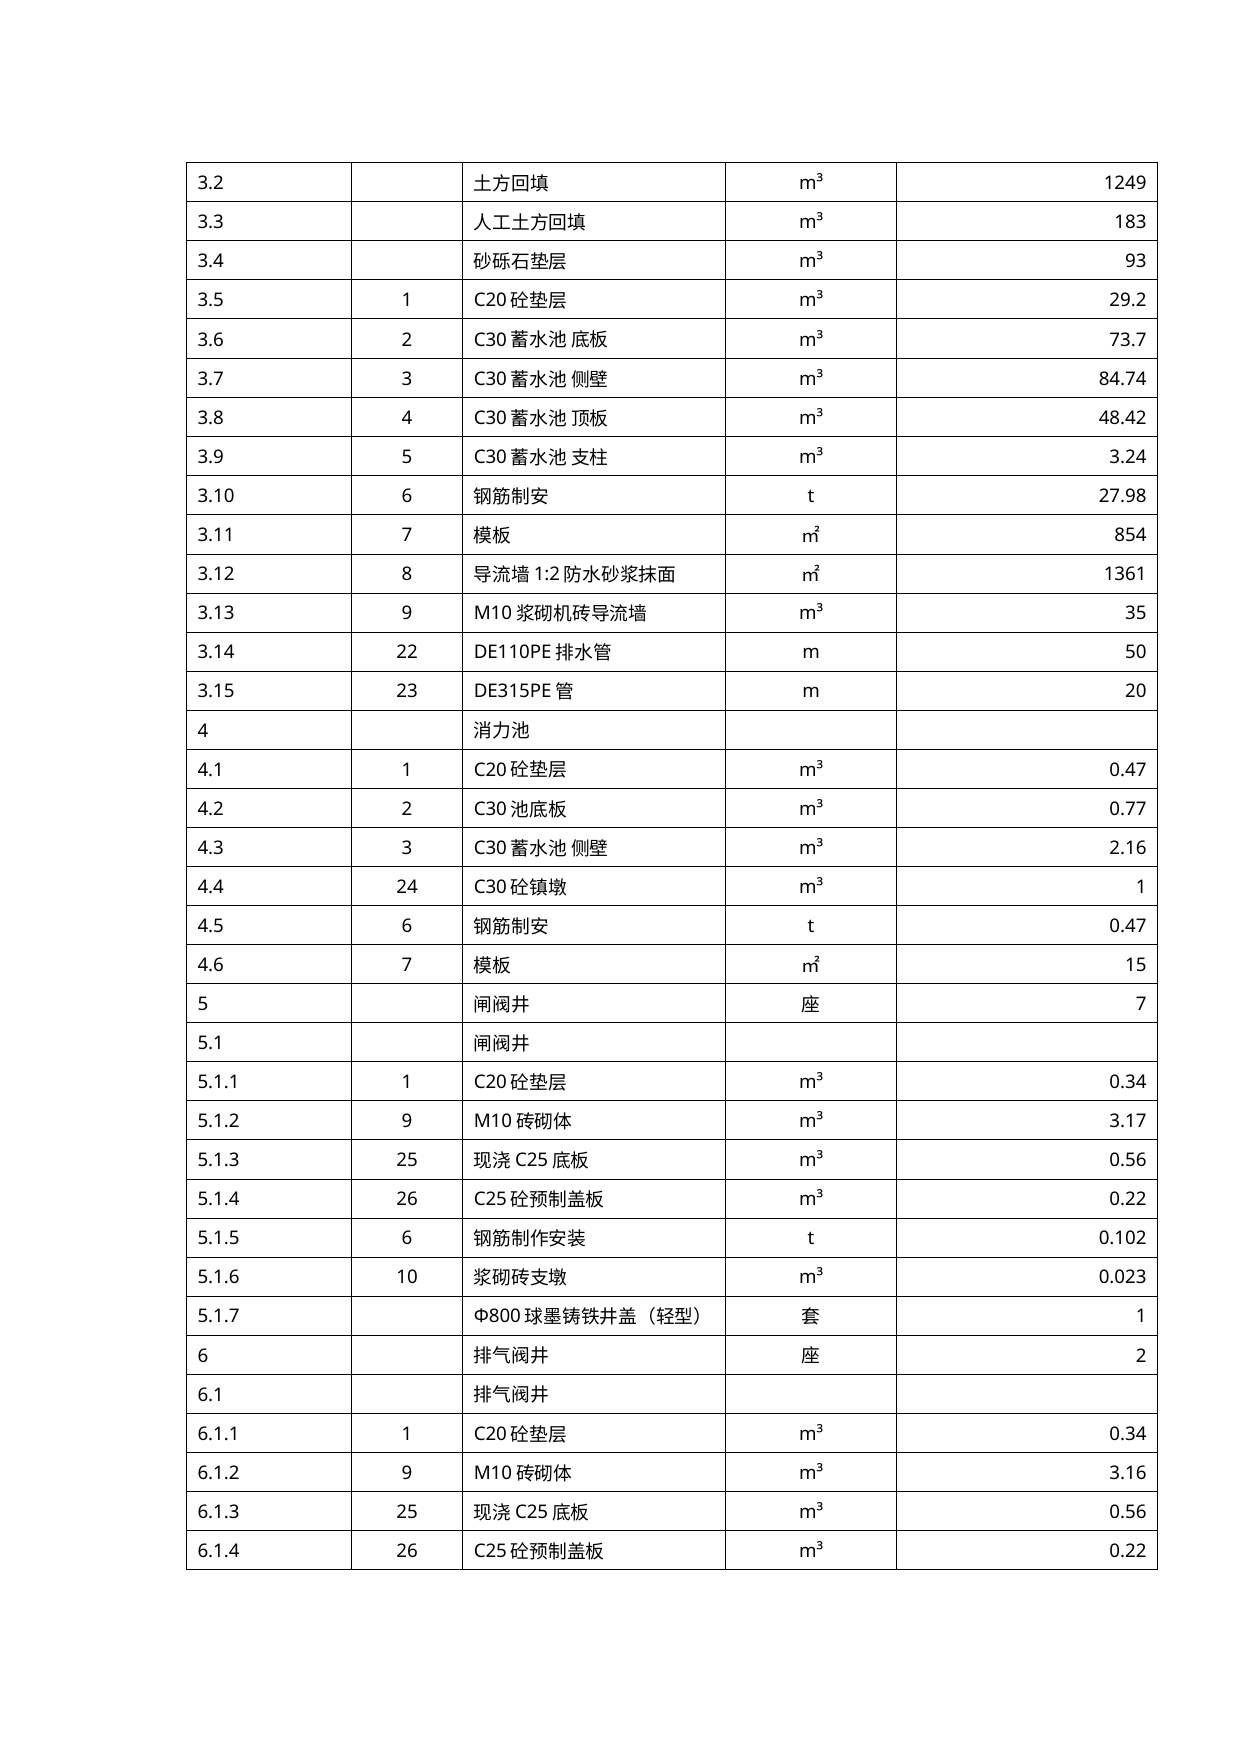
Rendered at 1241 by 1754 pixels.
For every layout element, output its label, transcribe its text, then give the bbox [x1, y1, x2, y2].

table_cell t [726, 906, 896, 944]
table_cell 1 [352, 280, 462, 318]
table_cell 2 [352, 319, 462, 358]
table_cell 3.9 [187, 437, 351, 475]
table_cell [897, 1375, 1157, 1413]
table_cell 26 [352, 1180, 462, 1217]
table_cell [352, 984, 462, 1022]
table_cell 砂砾石垫层 [463, 241, 725, 279]
table_cell 5.1.7 [187, 1297, 351, 1335]
table_cell 人工土方回填 [463, 202, 725, 240]
table_cell m³ [726, 163, 896, 201]
table_cell 5 [187, 984, 351, 1022]
table_cell 0.22 [897, 1180, 1157, 1217]
table_cell C20砼垫层 [463, 280, 725, 318]
table_cell 8 [352, 555, 462, 592]
table_cell 土方回填 [463, 163, 725, 201]
table_cell 0.34 [897, 1414, 1157, 1452]
table_cell 座 [726, 984, 896, 1022]
table_cell C20砼垫层 [463, 1414, 725, 1452]
table_cell 3.24 [897, 437, 1157, 475]
table_cell C30蓄水池 顶板 [463, 398, 725, 436]
table_cell C30池底板 [463, 789, 725, 827]
table_cell m³ [726, 1140, 896, 1178]
table_cell M10浆砌机砖导流墙 [463, 594, 725, 632]
table_cell 3.8 [187, 398, 351, 436]
table_cell DE110PE排水管 [463, 633, 725, 671]
table_cell [897, 711, 1157, 749]
table_cell 5.1 [187, 1023, 351, 1061]
table_cell M10砖砌体 [463, 1453, 725, 1491]
table_cell m³ [726, 867, 896, 905]
table_cell m³ [726, 594, 896, 632]
table_cell C30蓄水池 支柱 [463, 437, 725, 475]
table_cell 93 [897, 241, 1157, 279]
table_cell 854 [897, 515, 1157, 553]
table_cell 钢筋制作安装 [463, 1219, 725, 1257]
table_cell 35 [897, 594, 1157, 632]
table_cell 4.1 [187, 750, 351, 788]
table_cell m³ [726, 1062, 896, 1100]
table_cell [897, 1023, 1157, 1061]
table_cell m³ [726, 1414, 896, 1452]
table_cell 48.42 [897, 398, 1157, 436]
table_cell 3.16 [897, 1453, 1157, 1491]
table_cell m³ [726, 750, 896, 788]
table_cell 7 [352, 515, 462, 553]
table_cell 5.1.4 [187, 1180, 351, 1217]
table_cell 2.16 [897, 828, 1157, 866]
table_cell 84.74 [897, 359, 1157, 397]
table_cell [352, 1023, 462, 1061]
table_cell 0.102 [897, 1219, 1157, 1257]
table_cell 座 [726, 1336, 896, 1374]
table_cell m³ [726, 1180, 896, 1217]
table_cell DE315PE管 [463, 672, 725, 710]
table_cell 26 [352, 1531, 462, 1569]
table_cell 4.5 [187, 906, 351, 944]
table_cell [352, 1297, 462, 1335]
table_cell 3.12 [187, 555, 351, 592]
table_cell 6.1.4 [187, 1531, 351, 1569]
table_cell [352, 711, 462, 749]
table_cell 3.14 [187, 633, 351, 671]
table_cell 25 [352, 1140, 462, 1178]
table_cell 7 [897, 984, 1157, 1022]
table_cell M10砖砌体 [463, 1101, 725, 1139]
table_cell C20砼垫层 [463, 1062, 725, 1100]
table_cell 9 [352, 594, 462, 632]
table_cell C30蓄水池 侧壁 [463, 828, 725, 866]
table_cell 50 [897, 633, 1157, 671]
table_cell 3.11 [187, 515, 351, 553]
table_cell 钢筋制安 [463, 476, 725, 514]
table_cell 模板 [463, 945, 725, 983]
table_cell 27.98 [897, 476, 1157, 514]
table_cell 4 [352, 398, 462, 436]
table_cell 0.47 [897, 906, 1157, 944]
table_cell 钢筋制安 [463, 906, 725, 944]
table_cell 22 [352, 633, 462, 671]
table_cell [352, 241, 462, 279]
table_cell 5 [352, 437, 462, 475]
table_cell C25砼预制盖板 [463, 1180, 725, 1217]
table_cell 5.1.2 [187, 1101, 351, 1139]
table_cell 消力池 [463, 711, 725, 749]
table_cell 3.15 [187, 672, 351, 710]
table_cell 6 [187, 1336, 351, 1374]
table_cell 4.2 [187, 789, 351, 827]
table_cell 1249 [897, 163, 1157, 201]
table_cell m³ [726, 1492, 896, 1530]
table_cell 2 [352, 789, 462, 827]
table_cell 1 [897, 867, 1157, 905]
table_cell 6.1 [187, 1375, 351, 1413]
table_cell 1361 [897, 555, 1157, 592]
table_cell 7 [352, 945, 462, 983]
table_cell 3.6 [187, 319, 351, 358]
table_cell [726, 711, 896, 749]
table_cell 1 [897, 1297, 1157, 1335]
table_cell 3.7 [187, 359, 351, 397]
table_cell m³ [726, 789, 896, 827]
table_cell 3.10 [187, 476, 351, 514]
table_cell 0.77 [897, 789, 1157, 827]
table_cell m [726, 633, 896, 671]
table_cell 9 [352, 1453, 462, 1491]
table_cell 5.1.6 [187, 1258, 351, 1296]
table_cell 现浇C25底板 [463, 1492, 725, 1530]
table_cell m³ [726, 1101, 896, 1139]
table_cell m³ [726, 398, 896, 436]
table_cell t [726, 1219, 896, 1257]
table_cell 排气阀井 [463, 1375, 725, 1413]
table_cell [352, 1375, 462, 1413]
table_cell C20砼垫层 [463, 750, 725, 788]
table_cell 24 [352, 867, 462, 905]
table_cell 0.47 [897, 750, 1157, 788]
table_cell 0.56 [897, 1492, 1157, 1530]
table_cell 3.2 [187, 163, 351, 201]
table_cell 4.6 [187, 945, 351, 983]
table_cell m³ [726, 319, 896, 358]
table_cell 5.1.5 [187, 1219, 351, 1257]
table_cell m³ [726, 359, 896, 397]
table_cell 3.4 [187, 241, 351, 279]
table_cell m³ [726, 437, 896, 475]
table_cell 浆砌砖支墩 [463, 1258, 725, 1296]
table_cell 20 [897, 672, 1157, 710]
table_cell ㎡ [726, 945, 896, 983]
table_cell 73.7 [897, 319, 1157, 358]
table_cell [726, 1375, 896, 1413]
table_cell 1 [352, 750, 462, 788]
table_cell 闸阀井 [463, 984, 725, 1022]
table_cell 模板 [463, 515, 725, 553]
table_cell [352, 1336, 462, 1374]
table_cell 9 [352, 1101, 462, 1139]
table_cell 3.13 [187, 594, 351, 632]
table_cell m³ [726, 1531, 896, 1569]
table_cell 排气阀井 [463, 1336, 725, 1374]
table_cell 3.17 [897, 1101, 1157, 1139]
table_cell m³ [726, 280, 896, 318]
table_cell C30蓄水池 侧壁 [463, 359, 725, 397]
table_cell 23 [352, 672, 462, 710]
table_cell 0.023 [897, 1258, 1157, 1296]
table_cell 导流墙1:2防水砂浆抹面 [463, 555, 725, 592]
table_cell 3.5 [187, 280, 351, 318]
table_cell 1 [352, 1062, 462, 1100]
table_cell 1 [352, 1414, 462, 1452]
table_cell 套 [726, 1297, 896, 1335]
table_cell m³ [726, 1258, 896, 1296]
table_cell 6 [352, 1219, 462, 1257]
table_cell 3 [352, 359, 462, 397]
table_cell 29.2 [897, 280, 1157, 318]
table_cell 2 [897, 1336, 1157, 1374]
table_cell 现浇C25底板 [463, 1140, 725, 1178]
table_cell 183 [897, 202, 1157, 240]
table_cell 闸阀井 [463, 1023, 725, 1061]
table_cell m³ [726, 202, 896, 240]
table_cell m [726, 672, 896, 710]
table_cell 6.1.1 [187, 1414, 351, 1452]
table_cell Φ800球墨铸铁井盖（轻型） [463, 1297, 725, 1335]
table_cell [352, 163, 462, 201]
table_cell 4.4 [187, 867, 351, 905]
table_cell ㎡ [726, 515, 896, 553]
table_cell 3.3 [187, 202, 351, 240]
table_cell 6 [352, 906, 462, 944]
table_cell 6.1.2 [187, 1453, 351, 1491]
table_cell m³ [726, 241, 896, 279]
table_cell ㎡ [726, 555, 896, 592]
table_cell 15 [897, 945, 1157, 983]
table_cell C30蓄水池 底板 [463, 319, 725, 358]
table_cell 0.34 [897, 1062, 1157, 1100]
table_cell [726, 1023, 896, 1061]
table_cell C25砼预制盖板 [463, 1531, 725, 1569]
table_cell 4.3 [187, 828, 351, 866]
table_cell C30砼镇墩 [463, 867, 725, 905]
table_cell t [726, 476, 896, 514]
table_cell m³ [726, 1453, 896, 1491]
table_cell 4 [187, 711, 351, 749]
table_cell 25 [352, 1492, 462, 1530]
table_cell [352, 202, 462, 240]
table_cell 6.1.3 [187, 1492, 351, 1530]
table_cell 6 [352, 476, 462, 514]
table_cell 5.1.1 [187, 1062, 351, 1100]
table_cell 10 [352, 1258, 462, 1296]
table_cell 0.56 [897, 1140, 1157, 1178]
table_cell m³ [726, 828, 896, 866]
table_cell 5.1.3 [187, 1140, 351, 1178]
table_cell 3 [352, 828, 462, 866]
table_cell 0.22 [897, 1531, 1157, 1569]
